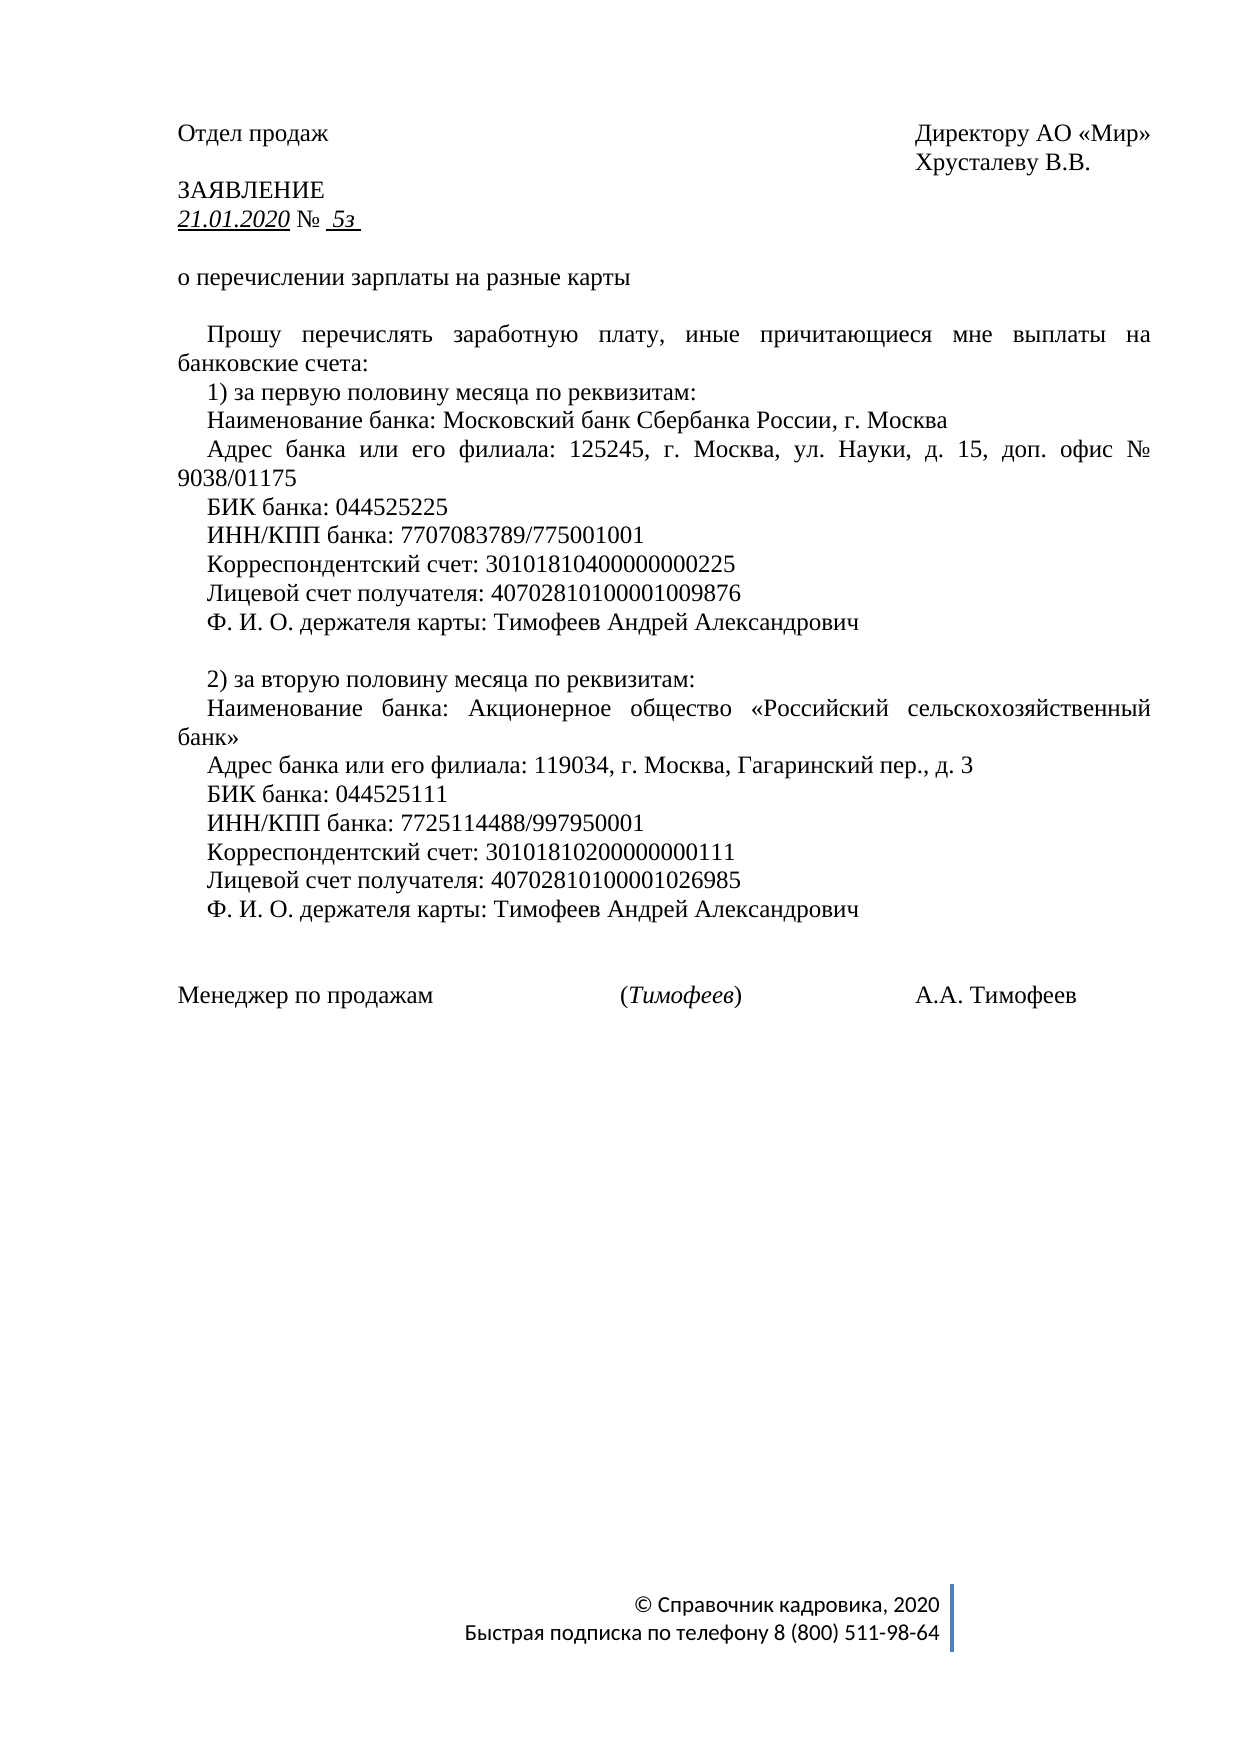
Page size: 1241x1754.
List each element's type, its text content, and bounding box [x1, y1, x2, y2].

text Адрес банка или его филиала: 125245, г. Москва, ул. Науки, д. 15, доп. офис № 9038/01175 [177, 434, 1152, 492]
text БИК банка: 044525225 [177, 492, 1152, 521]
text Наименование банка: Акционерное общество «Российский сельскохозяйственный банк» [177, 693, 1152, 751]
text Лицевой счет получателя: 40702810100001026985 [177, 866, 1152, 894]
text Прошу перечислять заработную плату, иные причитающиеся мне выплаты на банковские счета: [177, 319, 1152, 377]
text Отдел продаж Директору АО «Мир» [177, 118, 1152, 147]
text Корреспондентский счет: 30101810400000000225 [177, 549, 1152, 578]
text Ф. И. О. держателя карты: Тимофеев Андрей Александрович [177, 607, 1152, 636]
text ИНН/КПП банка: 7707083789/775001001 [177, 521, 1152, 549]
text Ф. И. О. держателя карты: Тимофеев Андрей Александрович [177, 894, 1152, 923]
text 21.01.2020 № 5­з [177, 204, 1152, 233]
text о перечислении зарплаты на разные карты [177, 262, 1152, 291]
text Адрес банка или его филиала: 119034, г. Москва, Гагаринский пер., д. 3 [177, 751, 1152, 779]
text Менеджер по продажам (Тимофеев) А.А. Тимофеев [177, 981, 1152, 1009]
text 2) за вторую половину месяца по реквизитам: [177, 664, 1152, 693]
text Хрусталеву В.В. [177, 147, 1152, 176]
text ЗАЯВЛЕНИЕ [177, 176, 1152, 204]
text БИК банка: 044525111 [177, 779, 1152, 808]
text Корреспондентский счет: 30101810200000000111 [177, 837, 1152, 866]
text 1) за первую половину месяца по реквизитам: [177, 377, 1152, 406]
text Лицевой счет получателя: 40702810100001009876 [177, 578, 1152, 607]
text ИНН/КПП банка: 7725114488/997950001 [177, 808, 1152, 837]
text Наименование банка: Московский банк Сбербанка России, г. Москва [177, 406, 1152, 434]
